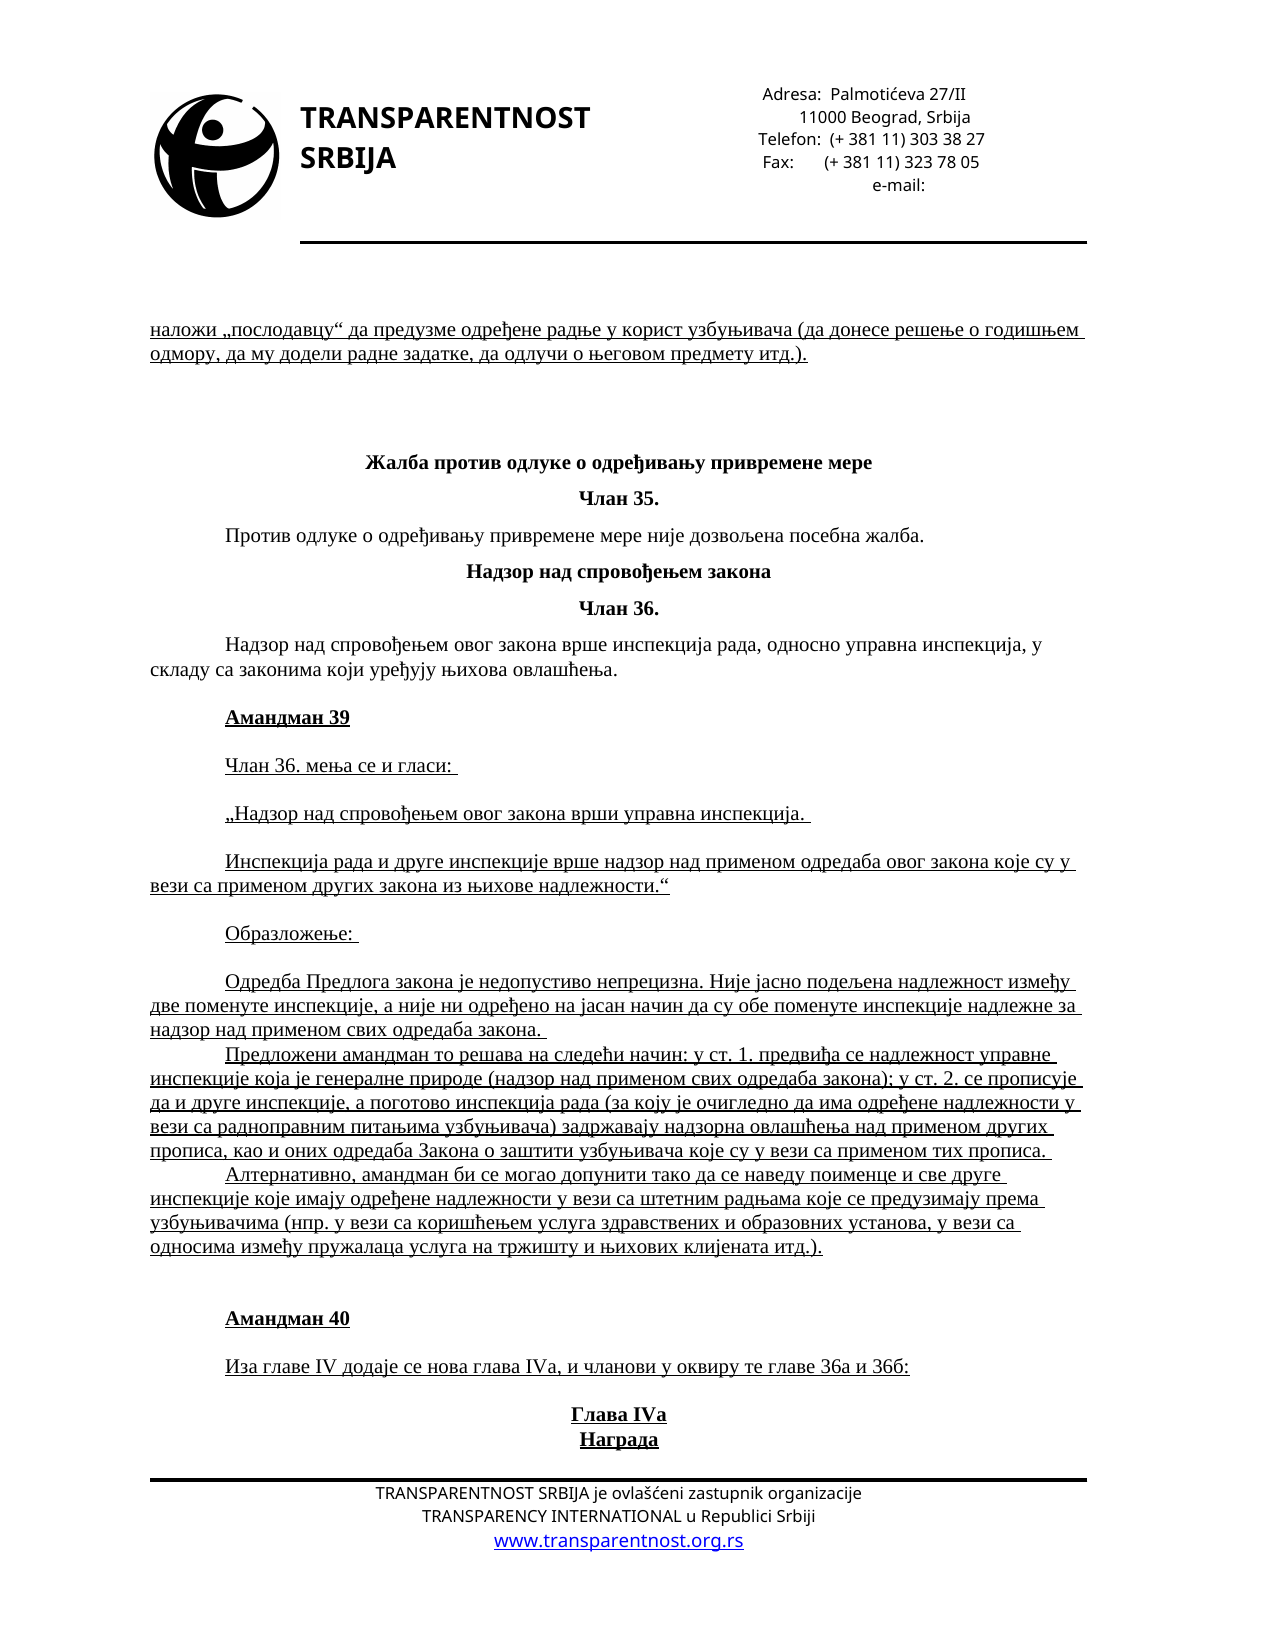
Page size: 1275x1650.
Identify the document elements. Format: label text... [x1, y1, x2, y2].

text Надзор над спровођењем закона [225, 559, 1012, 583]
text Амандман 40 [150, 1306, 1087, 1330]
text Образложење: [150, 921, 1087, 945]
text „Надзор над спровођењем овог закона врши управна инспекција. [150, 801, 1087, 825]
text Глава IVa Награда Право на награду узбуњивача [150, 1402, 1087, 1451]
text Члан 35. [225, 486, 1012, 510]
text Инспекција рада и друге инспекције врше надзор над применом одредаба овог закона које су у вези са применом других закона из њихове надлежности.“ [150, 849, 1087, 897]
text Жалба против одлуке о одређивању привремене мере [225, 449, 1012, 474]
text Члан 36. [225, 596, 1012, 620]
text Надзор над спровођењем овог закона врше инспекција рада, односно управна инспекција, у складу са законима који уређују њихова овлашћења. [150, 632, 1087, 681]
text Алтернативно, амандман би се могао допунити тако да се наведу поименце и све друге инспекције које имају одређене надлежности у вези са штетним радњама које се предузимају према узбуњивачима (нпр. у вези са коришћењем услуга здравствених и образовних установа, у вези са односима између пружалаца услуга на тржишту и њихових клијената итд.). [150, 1162, 1087, 1258]
text Одредба Предлога закона је недопустиво непрецизна. Није јасно подељена надлежност између две поменуте инспекције, а није ни одређено на јасан начин да су обе поменуте инспекције надлежне за надзор над применом свих одредаба закона. [150, 969, 1087, 1041]
text Против одлуке о одређивању привремене мере није дозвољена посебна жалба. [150, 523, 1087, 547]
text Предложени амандман то решава на следећи начин: у ст. 1. предвиђа се надлежност управне инспекције која је генералне природе (надзор над применом свих одредаба закона); у ст. 2. се прописује да и друге инспекције, а поготово инспекција рада (за коју је очигледно да има одређене надлежности у вези са радноправним питањима узбуњивача) задржавају надзорна овлашћења над применом других прописа, као и оних одредаба Закона о заштити узбуњивача које су у вези са применом тих прописа. [150, 1041, 1087, 1162]
text Иза главе IV додаје се нова глава IVa, и чланови у оквиру те главе 36а и 36б: [150, 1354, 1087, 1378]
text Члан 36. мења се и гласи: [150, 753, 1087, 777]
text Амандман 39 [150, 704, 1087, 729]
picture [150, 92, 282, 220]
